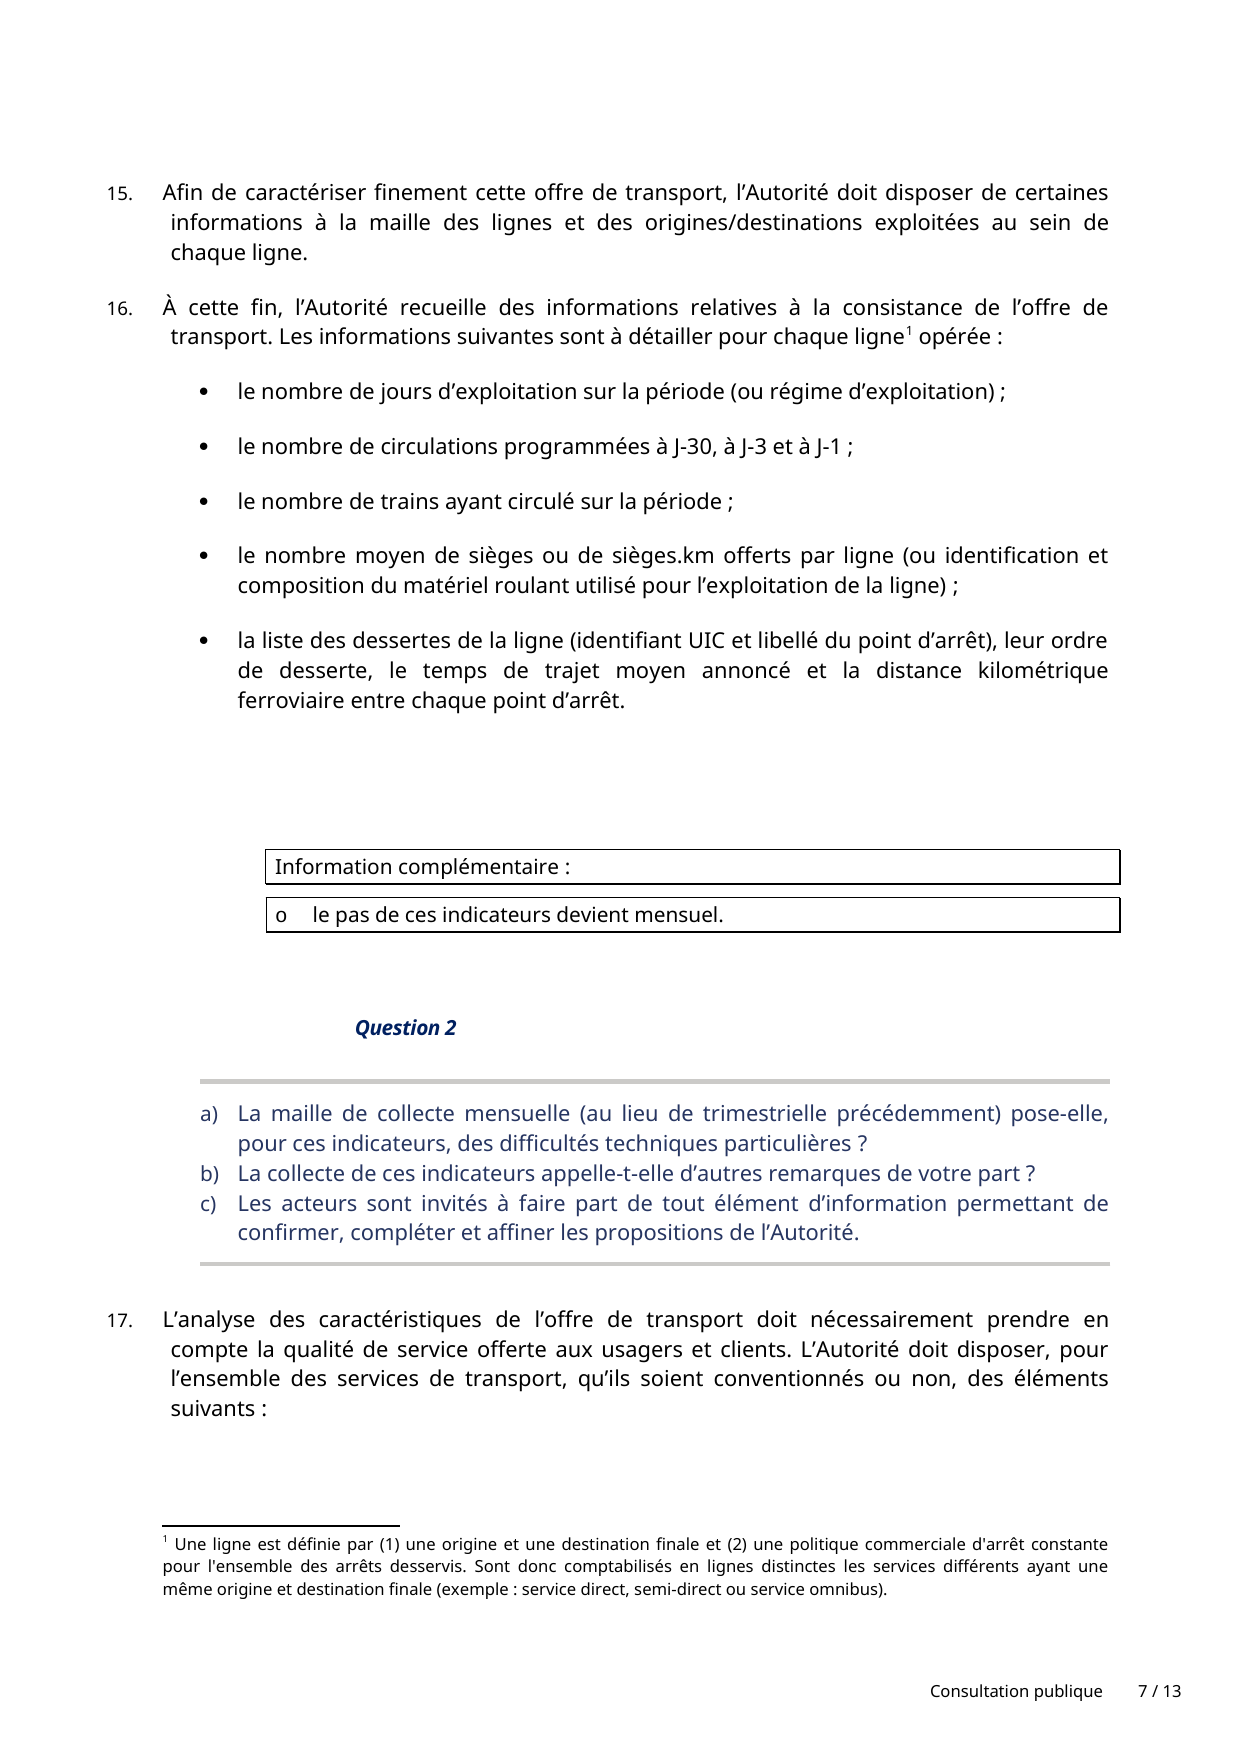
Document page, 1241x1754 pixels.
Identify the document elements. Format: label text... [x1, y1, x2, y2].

list la liste des dessertes de la ligne (identifiant UIC et libellé du point d’arrêt), leur ordre de desserte, le temps de trajet moyen annoncé et la distance kilométrique ferroviaire entre chaque point d’arrêt. [200, 625, 1110, 714]
list La collecte de ces indicateurs appelle-t-elle d’autres remarques de votre part ? [200, 1138, 1110, 1168]
list le nombre moyen de sièges ou de sièges.km offerts par ligne (ou identification et composition du matériel roulant utilisé pour l’exploitation de la ligne) ; [200, 541, 1110, 600]
text À cette fin, l’Autorité recueille des informations relatives à la consistance de l’offre de transport. Les informations suivantes sont à détailler pour chaque ligne opérée : [133, 292, 1110, 351]
text Afin de caractériser finement cette offre de transport, l’Autorité doit disposer de certaines informations à la maille des lignes et des origines/destinations exploitées au sein de chaque ligne. [133, 177, 1110, 267]
text Information complémentaire : [266, 850, 1119, 883]
text L’analyse des caractéristiques de l’offre de transport doit nécessairement prendre en compte la qualité de service offerte aux usagers et clients. L’Autorité doit disposer, pour l’ensemble des services de transport, qu’ils soient conventionnés ou non, des éléments suivants : [133, 1304, 1110, 1423]
list le nombre de jours d’exploitation sur la période (ou régime d’exploitation) ; [200, 376, 1110, 406]
list le nombre de trains ayant circulé sur la période ; [200, 486, 1110, 516]
list La maille de collecte mensuelle (au lieu de trimestrielle précédemment) pose-elle, pour ces indicateurs, des difficultés techniques particulières ? [200, 1084, 1110, 1138]
text Question 2 [354, 1013, 1110, 1041]
list Les acteurs sont invités à faire part de tout élément d’information permettant de confirmer, compléter et affiner les propositions de l’Autorité. [200, 1168, 1110, 1262]
list le nombre de circulations programmées à J-30, à J-3 et à J-1 ; [200, 431, 1110, 461]
list le pas de ces indicateurs devient mensuel. [267, 898, 1119, 931]
